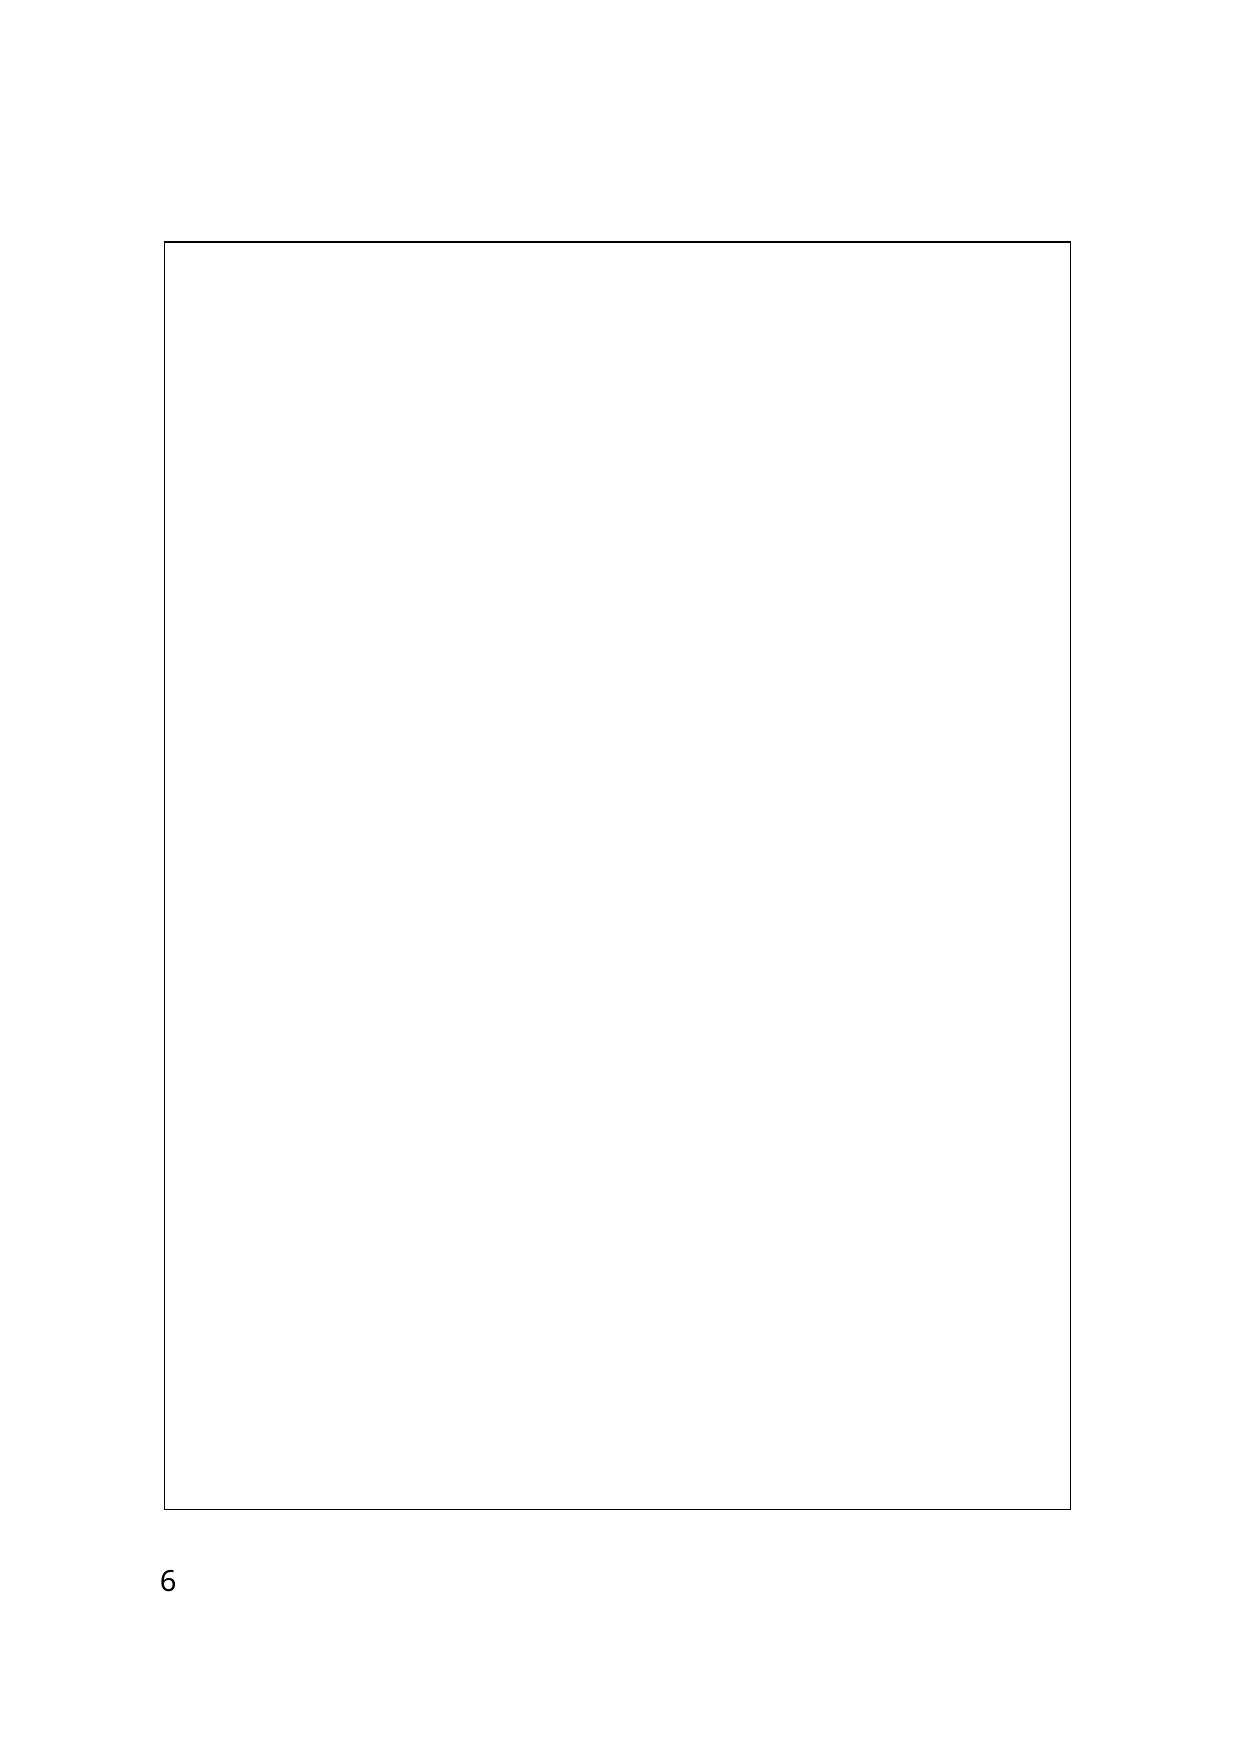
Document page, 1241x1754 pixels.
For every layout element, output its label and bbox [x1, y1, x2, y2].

table_header [165, 243, 1070, 1509]
